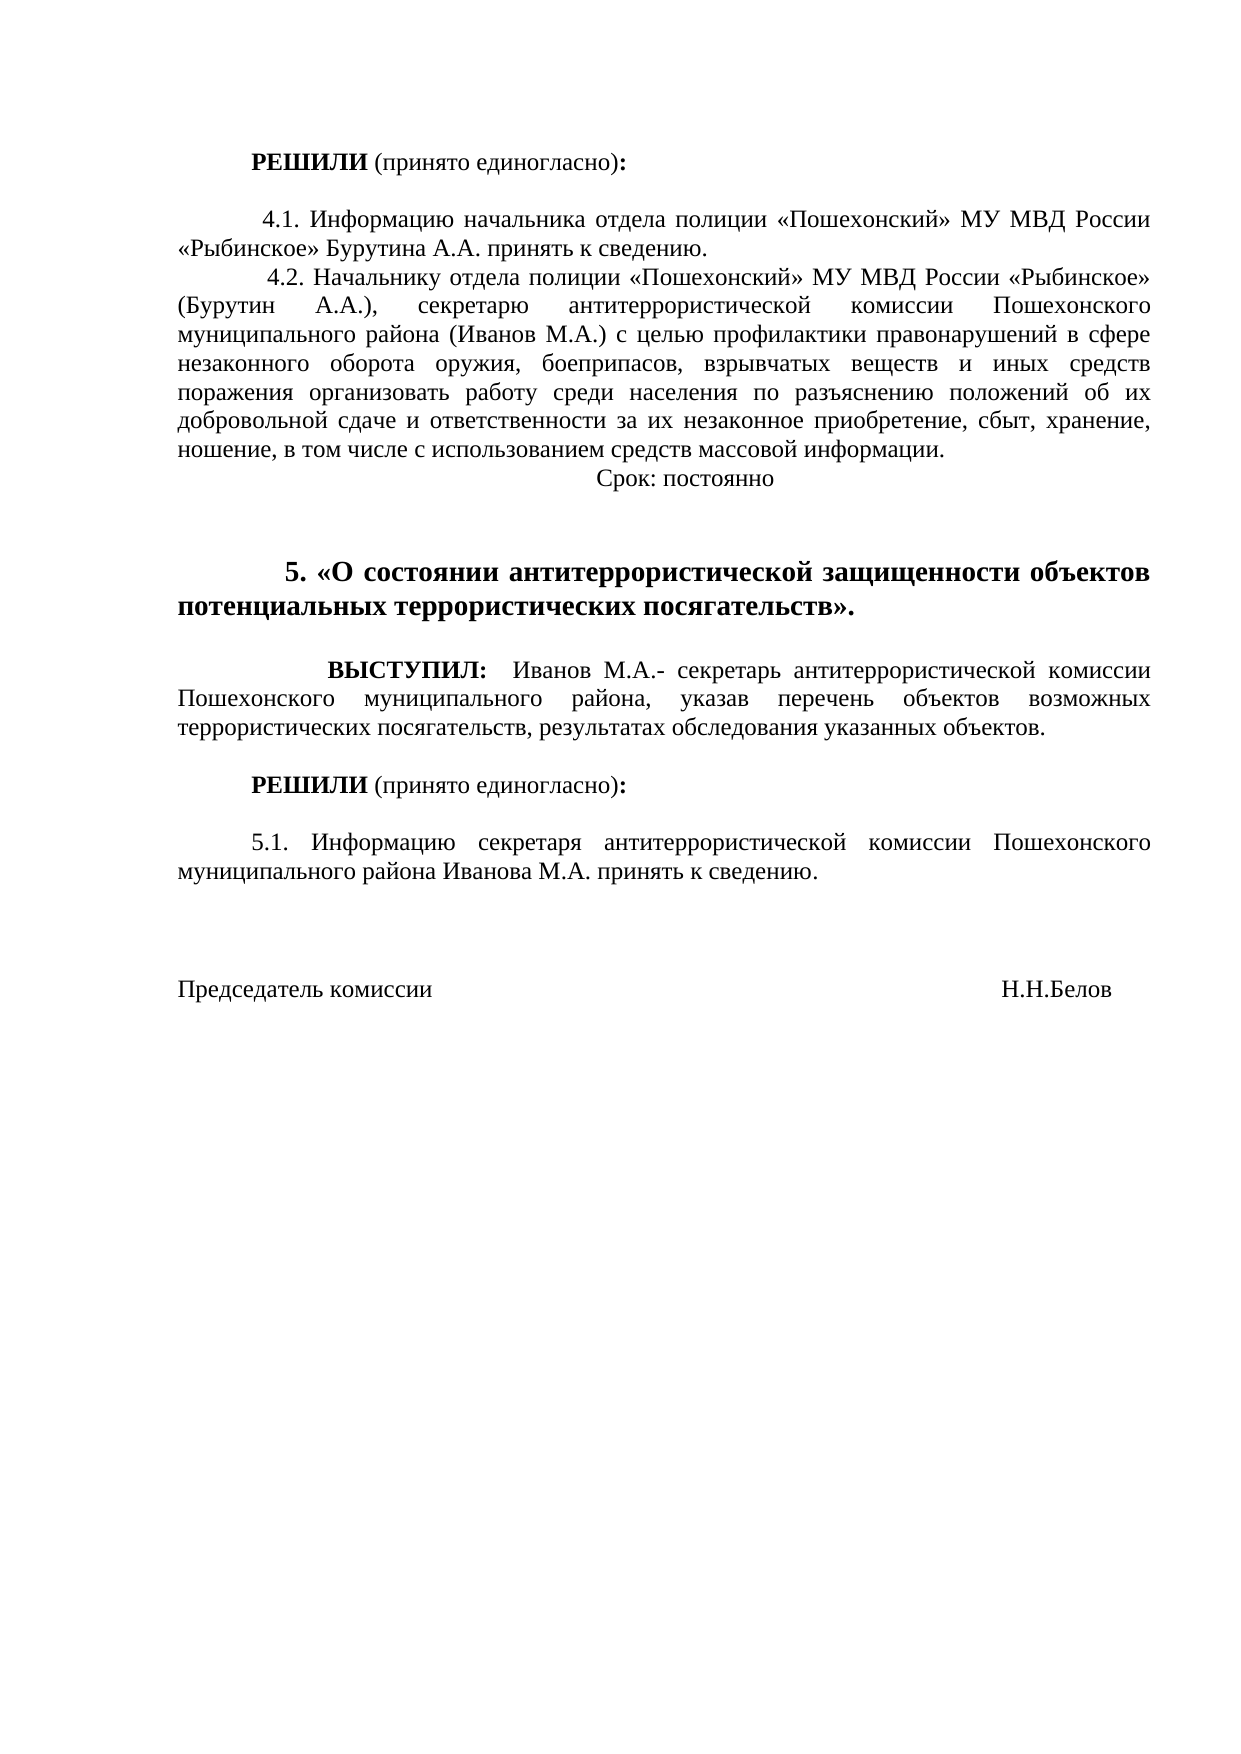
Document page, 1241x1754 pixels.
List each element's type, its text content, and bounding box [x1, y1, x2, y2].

text Срок: постоянно [177, 463, 1152, 492]
text ВЫСТУПИЛ: Иванов М.А.- секретарь антитеррористической комиссии Пошехонского муниципального района, указав перечень объектов возможных террористических посягательств, результатах обследования указанных объектов. [177, 655, 1152, 741]
text РЕШИЛИ (принято единогласно): [177, 147, 1152, 176]
text 5. «О состоянии антитеррористической защищенности объектов потенциальных террористических посягательств». [177, 554, 1152, 621]
text 4.2. Начальнику отдела полиции «Пошехонский» МУ МВД России «Рыбинское» (Бурутин А.А.), секретарю антитеррористической комиссии Пошехонского муниципального района (Иванов М.А.) с целью профилактики правонарушений в сфере незаконного оборота оружия, боеприпасов, взрывчатых веществ и иных средств поражения организовать работу среди населения по разъяснению положений об их добровольной сдаче и ответственности за их незаконное приобретение, сбыт, хранение, ношение, в том числе с использованием средств массовой информации. [177, 262, 1152, 463]
text Председатель комиссии Н.Н.Белов [177, 974, 1152, 1003]
text 4.1. Информацию начальника отдела полиции «Пошехонский» МУ МВД России «Рыбинское» Бурутина А.А. принять к сведению. [177, 204, 1152, 262]
text РЕШИЛИ (принято единогласно): [177, 770, 1152, 798]
text 5.1. Информацию секретаря антитеррористической комиссии Пошехонского муниципального района Иванова М.А. принять к сведению. [177, 827, 1152, 885]
